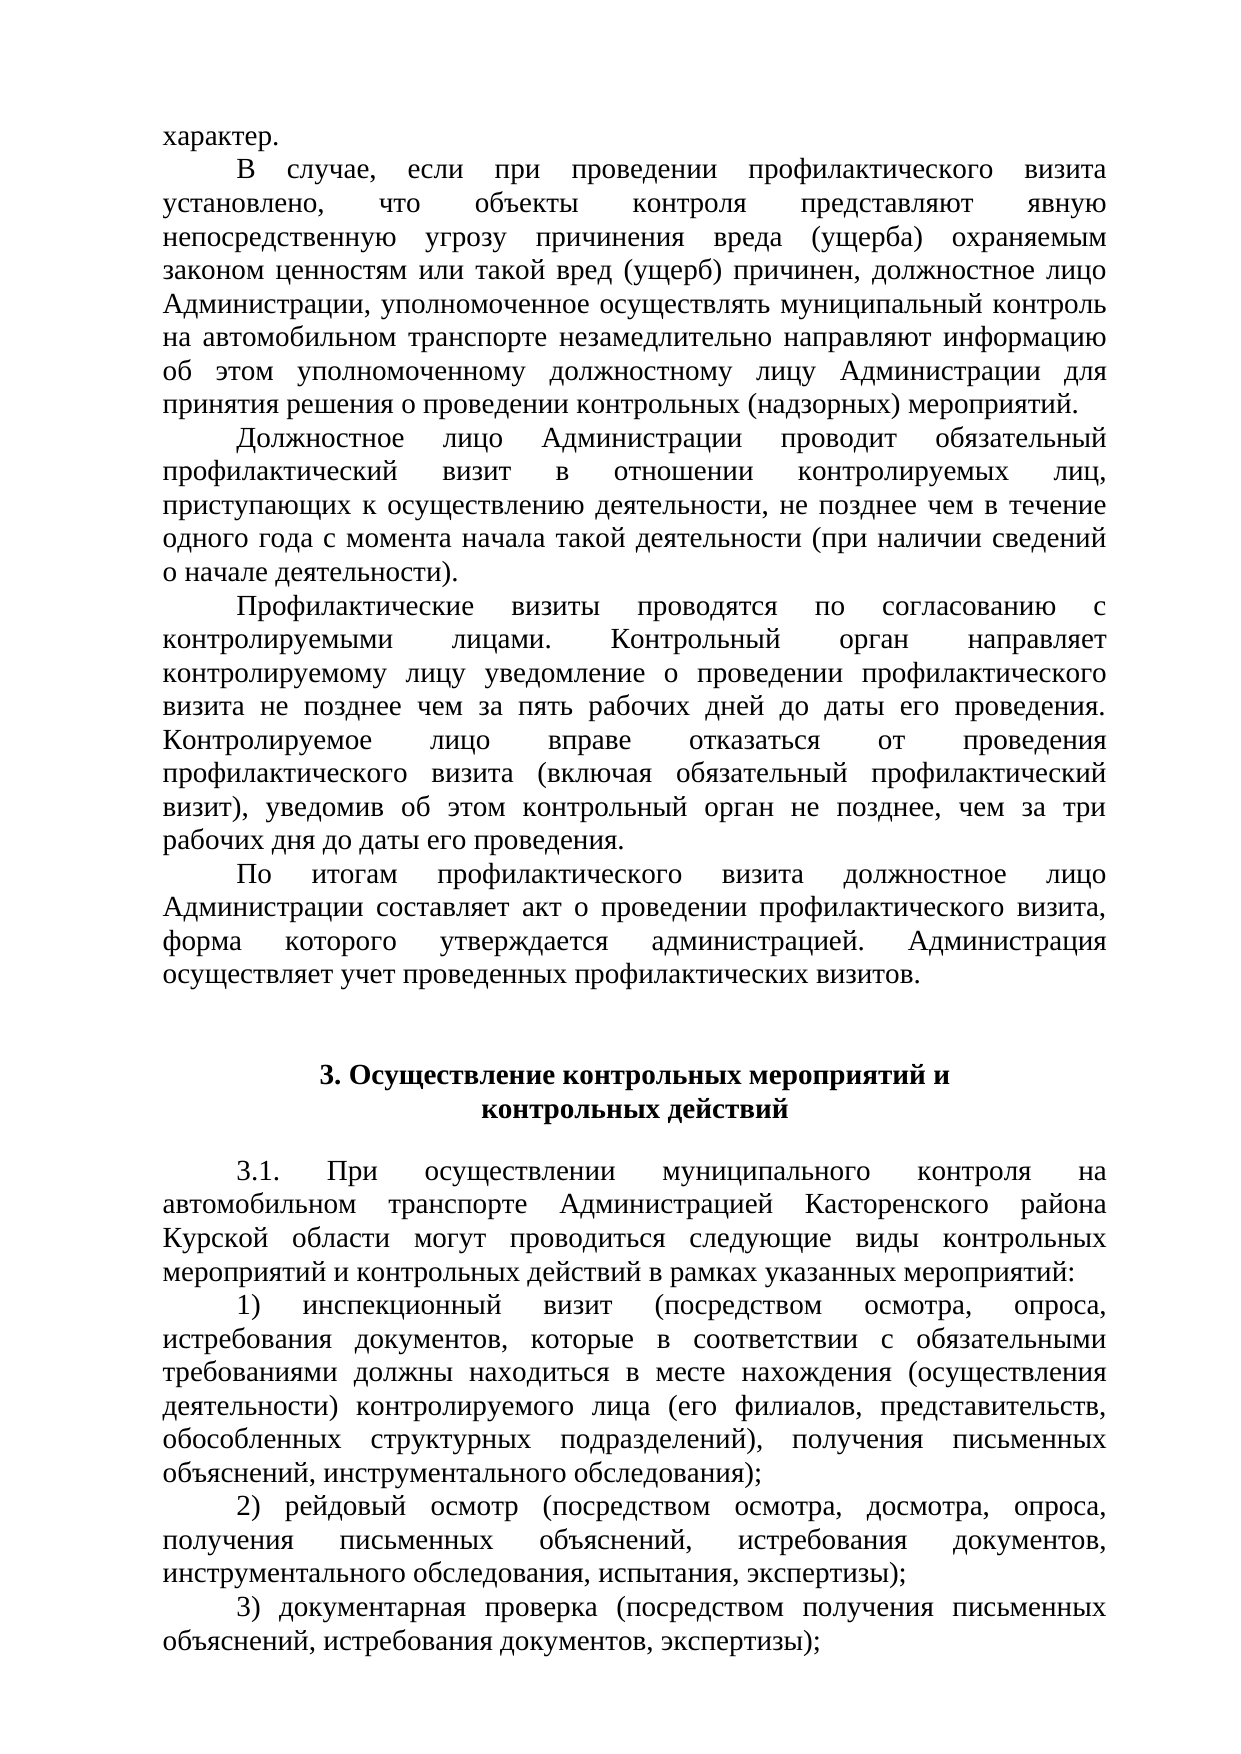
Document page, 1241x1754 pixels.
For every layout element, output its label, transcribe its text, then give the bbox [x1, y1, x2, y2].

text Должностное лицо Администрации проводит обязательный профилактический визит в отношении контролируемых лиц, приступающих к осуществлению деятельности, не позднее чем в течение одного года с момента начала такой деятельности (при наличии сведений о начале деятельности). [162, 420, 1107, 588]
text 2) рейдовый осмотр (посредством осмотра, досмотра, опроса, получения письменных объяснений, истребования документов, инструментального обследования, испытания, экспертизы); [162, 1488, 1107, 1589]
text контрольных действий [162, 1091, 1107, 1124]
text В случае, если при проведении профилактического визита установлено, что объекты контроля представляют явную непосредственную угрозу причинения вреда (ущерба) охраняемым законом ценностям или такой вред (ущерб) причинен, должностное лицо Администрации, уполномоченное осуществлять муниципальный контроль на автомобильном транспорте незамедлительно направляют информацию об этом уполномоченному должностному лицу Администрации для принятия решения о проведении контрольных (надзорных) мероприятий. [162, 152, 1107, 420]
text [162, 118, 1107, 152]
text 3.1. При осуществлении муниципального контроля на автомобильном транспорте Администрацией Касторенского района Курской области могут проводиться следующие виды контрольных мероприятий и контрольных действий в рамках указанных мероприятий: [162, 1153, 1107, 1287]
text По итогам профилактического визита должностное лицо Администрации составляет акт о проведении профилактического визита, форма которого утверждается администрацией. Администрация осуществляет учет проведенных профилактических визитов. [162, 856, 1107, 990]
text 3. Осуществление контрольных мероприятий и [162, 1057, 1107, 1091]
text 3) документарная проверка (посредством получения письменных объяснений, истребования документов, экспертизы); [162, 1589, 1107, 1656]
text Профилактические визиты проводятся по согласованию с контролируемыми лицами. Контрольный орган направляет контролируемому лицу уведомление о проведении профилактического визита не позднее чем за пять рабочих дней до даты его проведения. Контролируемое лицо вправе отказаться от проведения профилактического визита (включая обязательный профилактический визит), уведомив об этом контрольный орган не позднее, чем за три рабочих дня до даты его проведения. [162, 588, 1107, 856]
text 1) инспекционный визит (посредством осмотра, опроса, истребования документов, которые в соответствии с обязательными требованиями должны находиться в месте нахождения (осуществления деятельности) контролируемого лица (его филиалов, представительств, обособленных структурных подразделений), получения письменных объяснений, инструментального обследования); [162, 1287, 1107, 1488]
